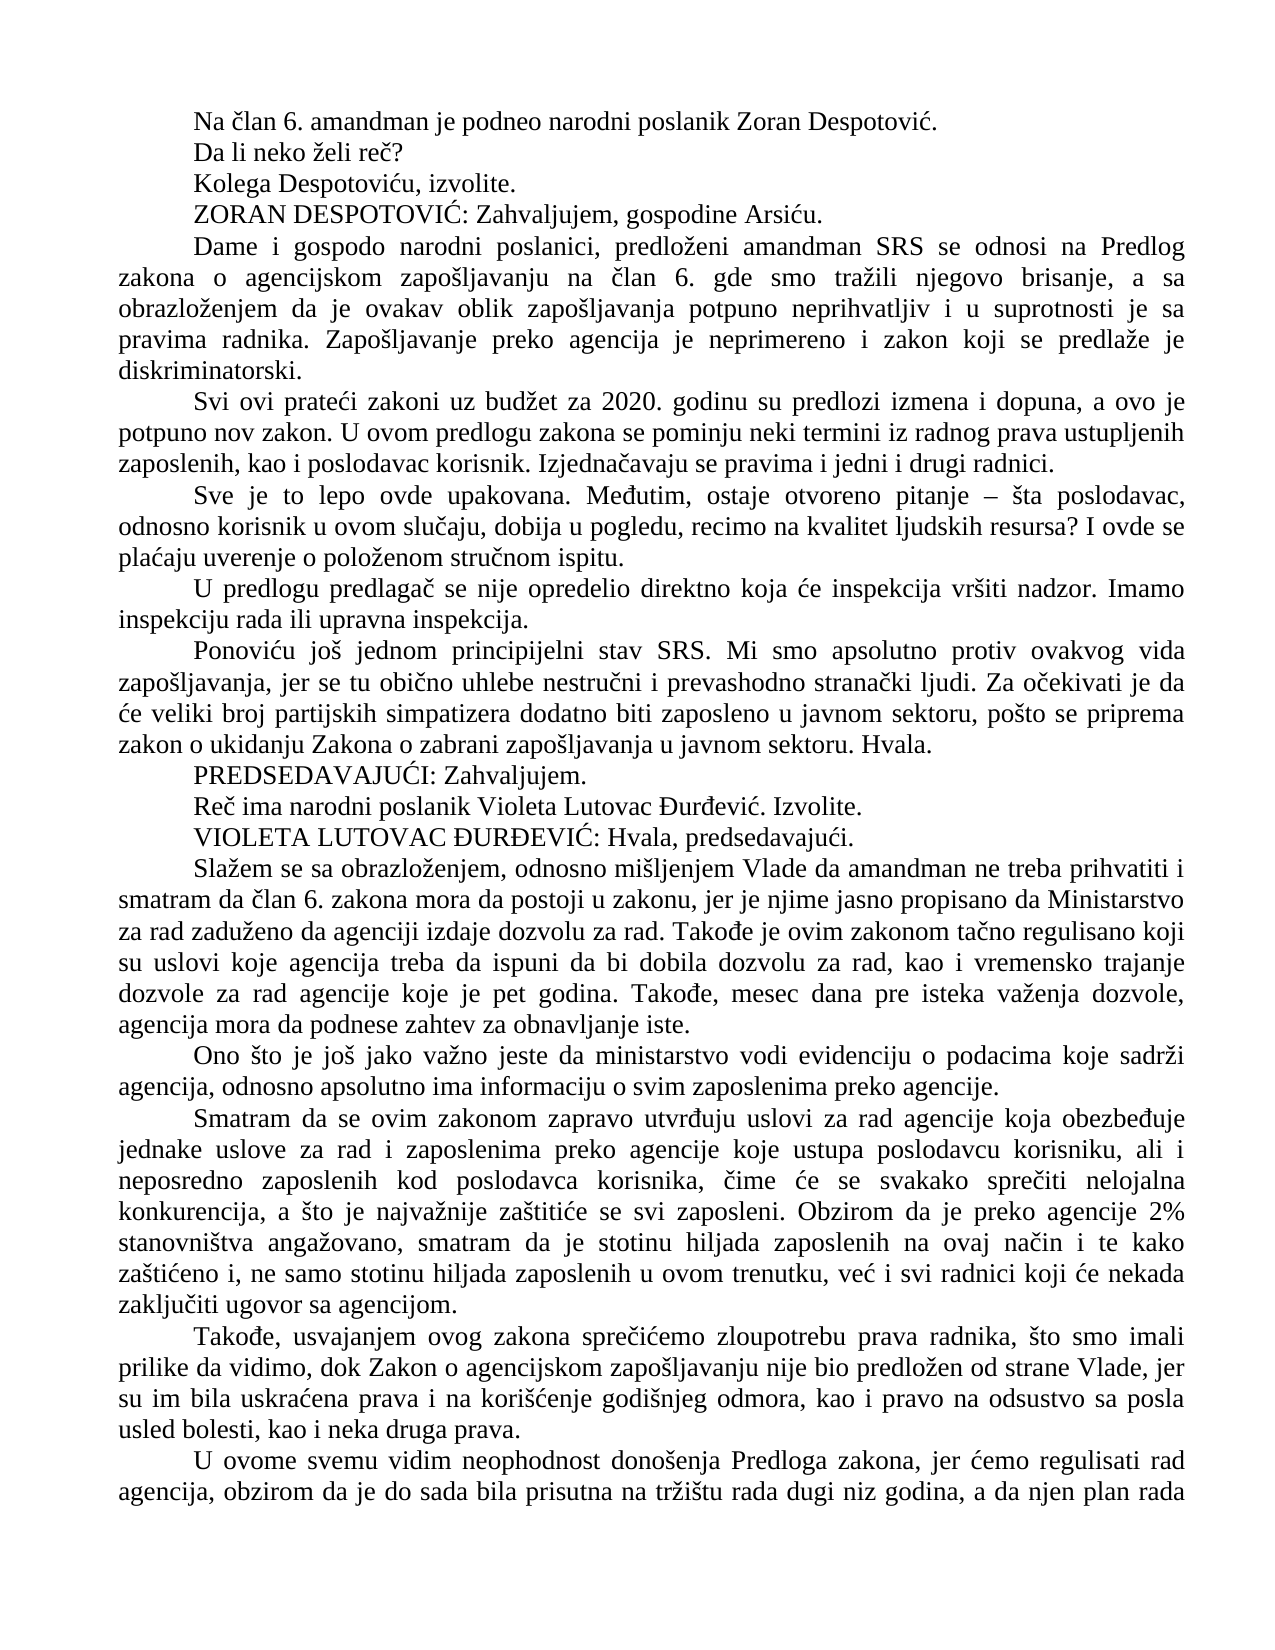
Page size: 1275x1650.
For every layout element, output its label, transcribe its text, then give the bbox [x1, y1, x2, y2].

text Kolega Despotoviću, izvolite. [118, 167, 1186, 198]
text Ponoviću još jednom principijelni stav SRS. Mi smo apsolutno protiv ovakvog vida zapošljavanja, jer se tu obično uhlebe nestručni i prevashodno stranački ljudi. Za očekivati je da će veliki broj partijskih simpatizera dodatno biti zaposleno u javnom sektoru, pošto se priprema zakon o ukidanju Zakona o zabrani zapošljavanja u javnom sektoru. Hvala. [118, 634, 1186, 759]
text Da li neko želi reč? [118, 136, 1186, 167]
text Sve je to lepo ovde upakovana. Međutim, ostaje otvoreno pitanje – šta poslodavac, odnosno korisnik u ovom slučaju, dobija u pogledu, recimo na kvalitet ljudskih resursa? I ovde se plaćaju uverenje o položenom stručnom ispitu. [118, 479, 1186, 572]
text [118, 1444, 1186, 1507]
text U predlogu predlagač se nije opredelio direktno koja će inspekcija vršiti nadzor. Imamo inspekciju rada ili upravna inspekcija. [118, 572, 1186, 634]
text Svi ovi prateći zakoni uz budžet za 2020. godinu su predlozi izmena i dopuna, a ovo je potpuno nov zakon. U ovom predlogu zakona se pominju neki termini iz radnog prava ustupljenih zaposlenih, kao i poslodavac korisnik. Izjednačavaju se pravima i jedni i drugi radnici. [118, 385, 1186, 479]
text Ono što je još jako važno jeste da ministarstvo vodi evidenciju o podacima koje sadrži agencija, odnosno apsolutno ima informaciju o svim zaposlenima preko agencije. [118, 1039, 1186, 1102]
text Slažem se sa obrazloženjem, odnosno mišljenjem Vlade da amandman ne treba prihvatiti i smatram da član 6. zakona mora da postoji u zakonu, jer je njime jasno propisano da Ministarstvo za rad zaduženo da agenciji izdaje dozvolu za rad. Takođe je ovim zakonom tačno regulisano koji su uslovi koje agencija treba da ispuni da bi dobila dozvolu za rad, kao i vremensko trajanje dozvole za rad agencije koje je pet godina. Takođe, mesec dana pre isteka važenja dozvole, agencija mora da podnese zahtev za obnavljanje iste. [118, 852, 1186, 1039]
text Dame i gospodo narodni poslanici, predloženi amandman SRS se odnosi na Predlog zakona o agencijskom zapošljavanju na član 6. gde smo tražili njegovo brisanje, a sa obrazloženjem da je ovakav oblik zapošljavanja potpuno neprihvatljiv i u suprotnosti je sa pravima radnika. Zapošljavanje preko agencija je neprimereno i zakon koji se predlaže je diskriminatorski. [118, 229, 1186, 385]
text Smatram da se ovim zakonom zapravo utvrđuju uslovi za rad agencije koja obezbeđuje jednake uslove za rad i zaposlenima preko agencije koje ustupa poslodavcu korisniku, ali i neposredno zaposlenih kod poslodavca korisnika, čime će se svakako sprečiti nelojalna konkurencija, a što je najvažnije zaštitiće se svi zaposleni. Obzirom da je preko agencije 2% stanovništva angažovano, smatram da je stotinu hiljada zaposlenih na ovaj način i te kako zaštićeno i, ne samo stotinu hiljada zaposlenih u ovom trenutku, već i svi radnici koji će nekada zaključiti ugovor sa agencijom. [118, 1102, 1186, 1320]
text Reč ima narodni poslanik Violeta Lutovac Đurđević. Izvolite. [118, 790, 1186, 821]
text PREDSEDAVAJUĆI: Zahvaljujem. [118, 759, 1186, 790]
text Na član 6. amandman je podneo narodni poslanik Zoran Despotović. [118, 105, 1186, 136]
text Takođe, usvajanjem ovog zakona sprečićemo zloupotrebu prava radnika, što smo imali prilike da vidimo, dok Zakon o agencijskom zapošljavanju nije bio predložen od strane Vlade, jer su im bila uskraćena prava i na korišćenje godišnjeg odmora, kao i pravo na odsustvo sa posla usled bolesti, kao i neka druga prava. [118, 1320, 1186, 1444]
text ZORAN DESPOTOVIĆ: Zahvaljujem, gospodine Arsiću. [118, 198, 1186, 229]
text VIOLETA LUTOVAC ĐURĐEVIĆ: Hvala, predsedavajući. [118, 821, 1186, 852]
